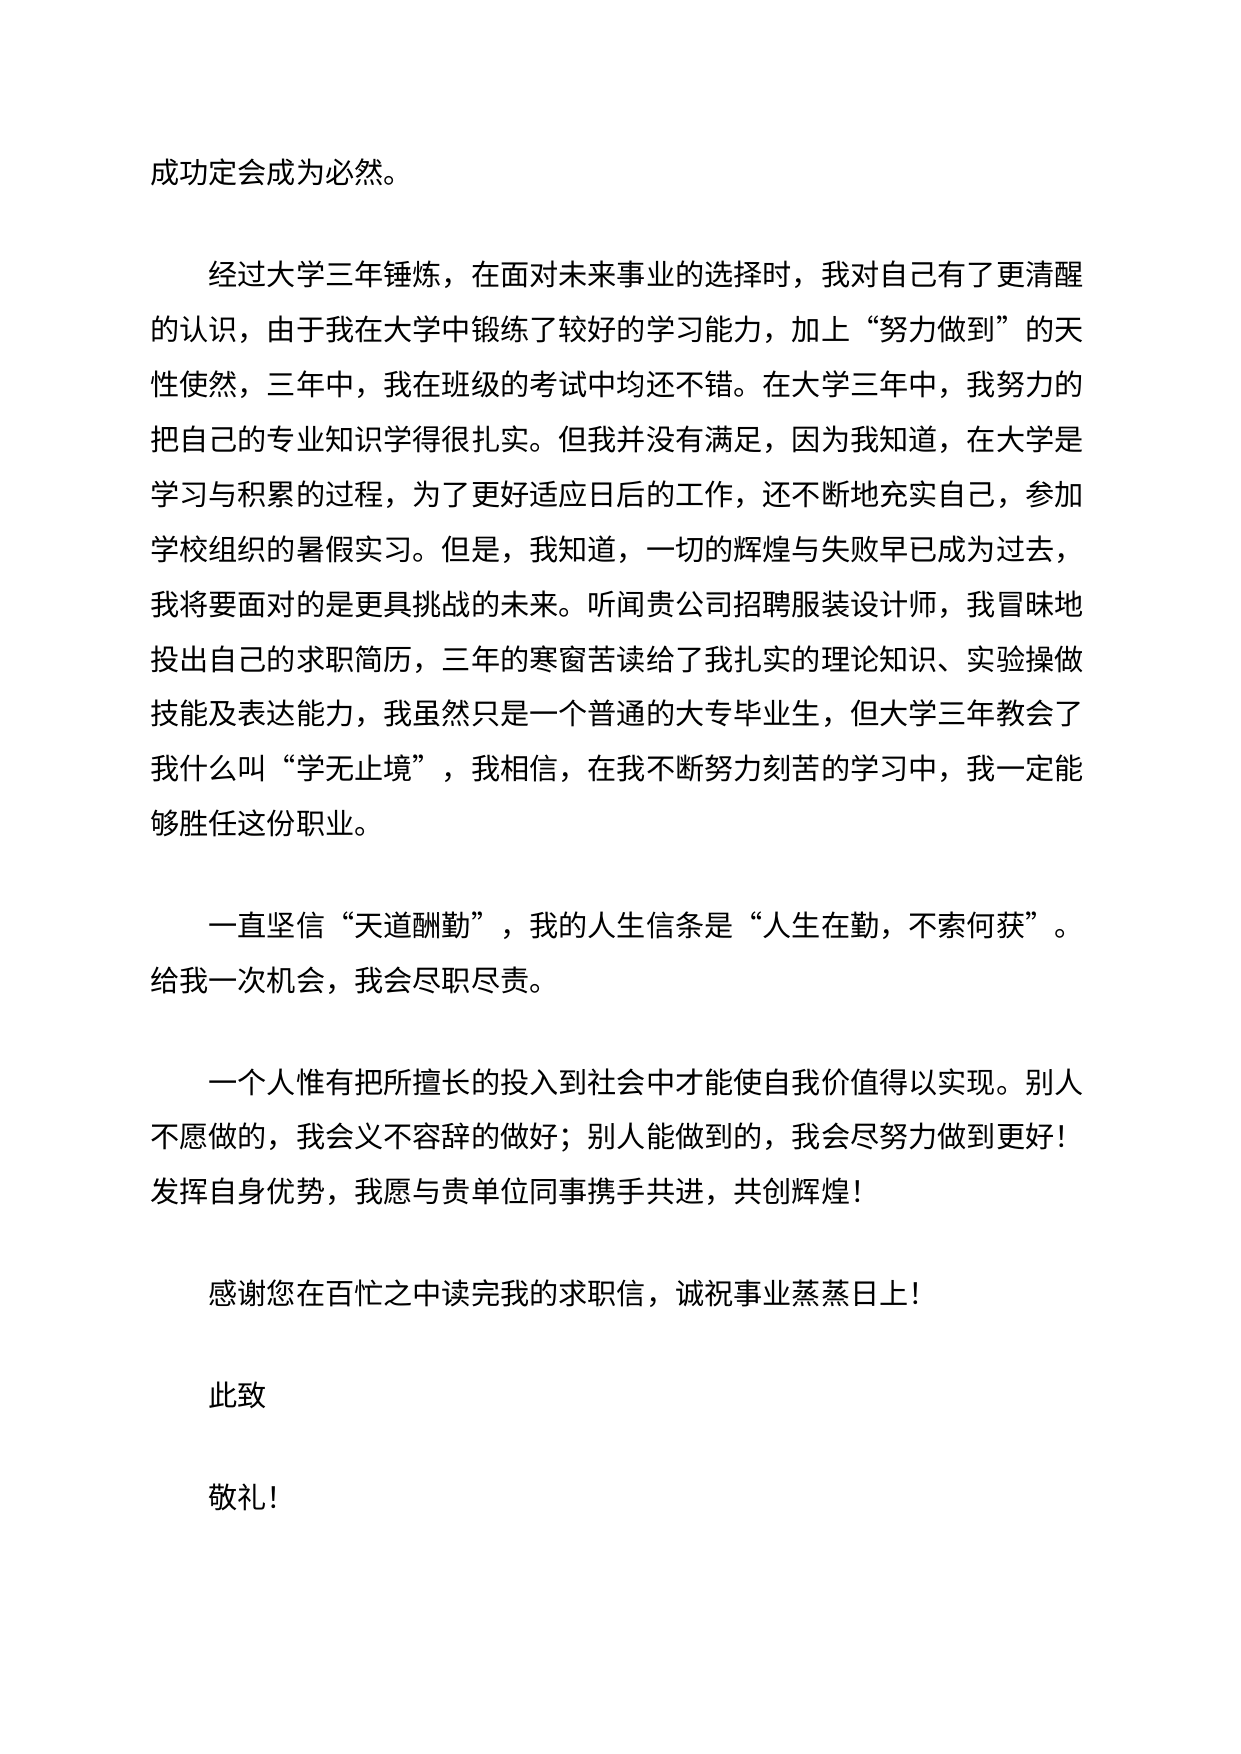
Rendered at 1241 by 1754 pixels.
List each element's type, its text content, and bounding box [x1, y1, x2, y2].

text 敬礼！ [150, 1474, 1090, 1517]
text 经过大学三年锤炼，在面对未来事业的选择时，我对自己有了更清醒的认识，由于我在大学中锻练了较好的学习能力，加上“努力做到”的天性使然，三年中，我在班级的考试中均还不错。在大学三年中，我努力的把自己的专业知识学得很扎实。但我并没有满足，因为我知道，在大学是学习与积累的过程，为了更好适应日后的工作，还不断地充实自己，参加学校组织的暑假实习。但是，我知道，一切的辉煌与失败早已成为过去，我将要面对的是更具挑战的未来。听闻贵公司招聘服装设计师，我冒昧地投出自己的求职简历，三年的寒窗苦读给了我扎实的理论知识、实验操做技能及表达能力，我虽然只是一个普通的大专毕业生，但大学三年教会了我什么叫“学无止境”，我相信，在我不断努力刻苦的学习中，我一定能够胜任这份职业。 [150, 252, 1090, 843]
text 一个人惟有把所擅长的投入到社会中才能使自我价值得以实现。别人不愿做的，我会义不容辞的做好；别人能做到的，我会尽努力做到更好！发挥自身优势，我愿与贵单位同事携手共进，共创辉煌！ [150, 1059, 1090, 1211]
text 一直坚信“天道酬勤”，我的人生信条是“人生在勤，不索何获”。给我一次机会，我会尽职尽责。 [150, 902, 1090, 1000]
text 此致 [150, 1372, 1090, 1415]
text 感谢您在百忙之中读完我的求职信，诚祝事业蒸蒸日上！ [150, 1271, 1090, 1313]
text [150, 150, 1090, 192]
